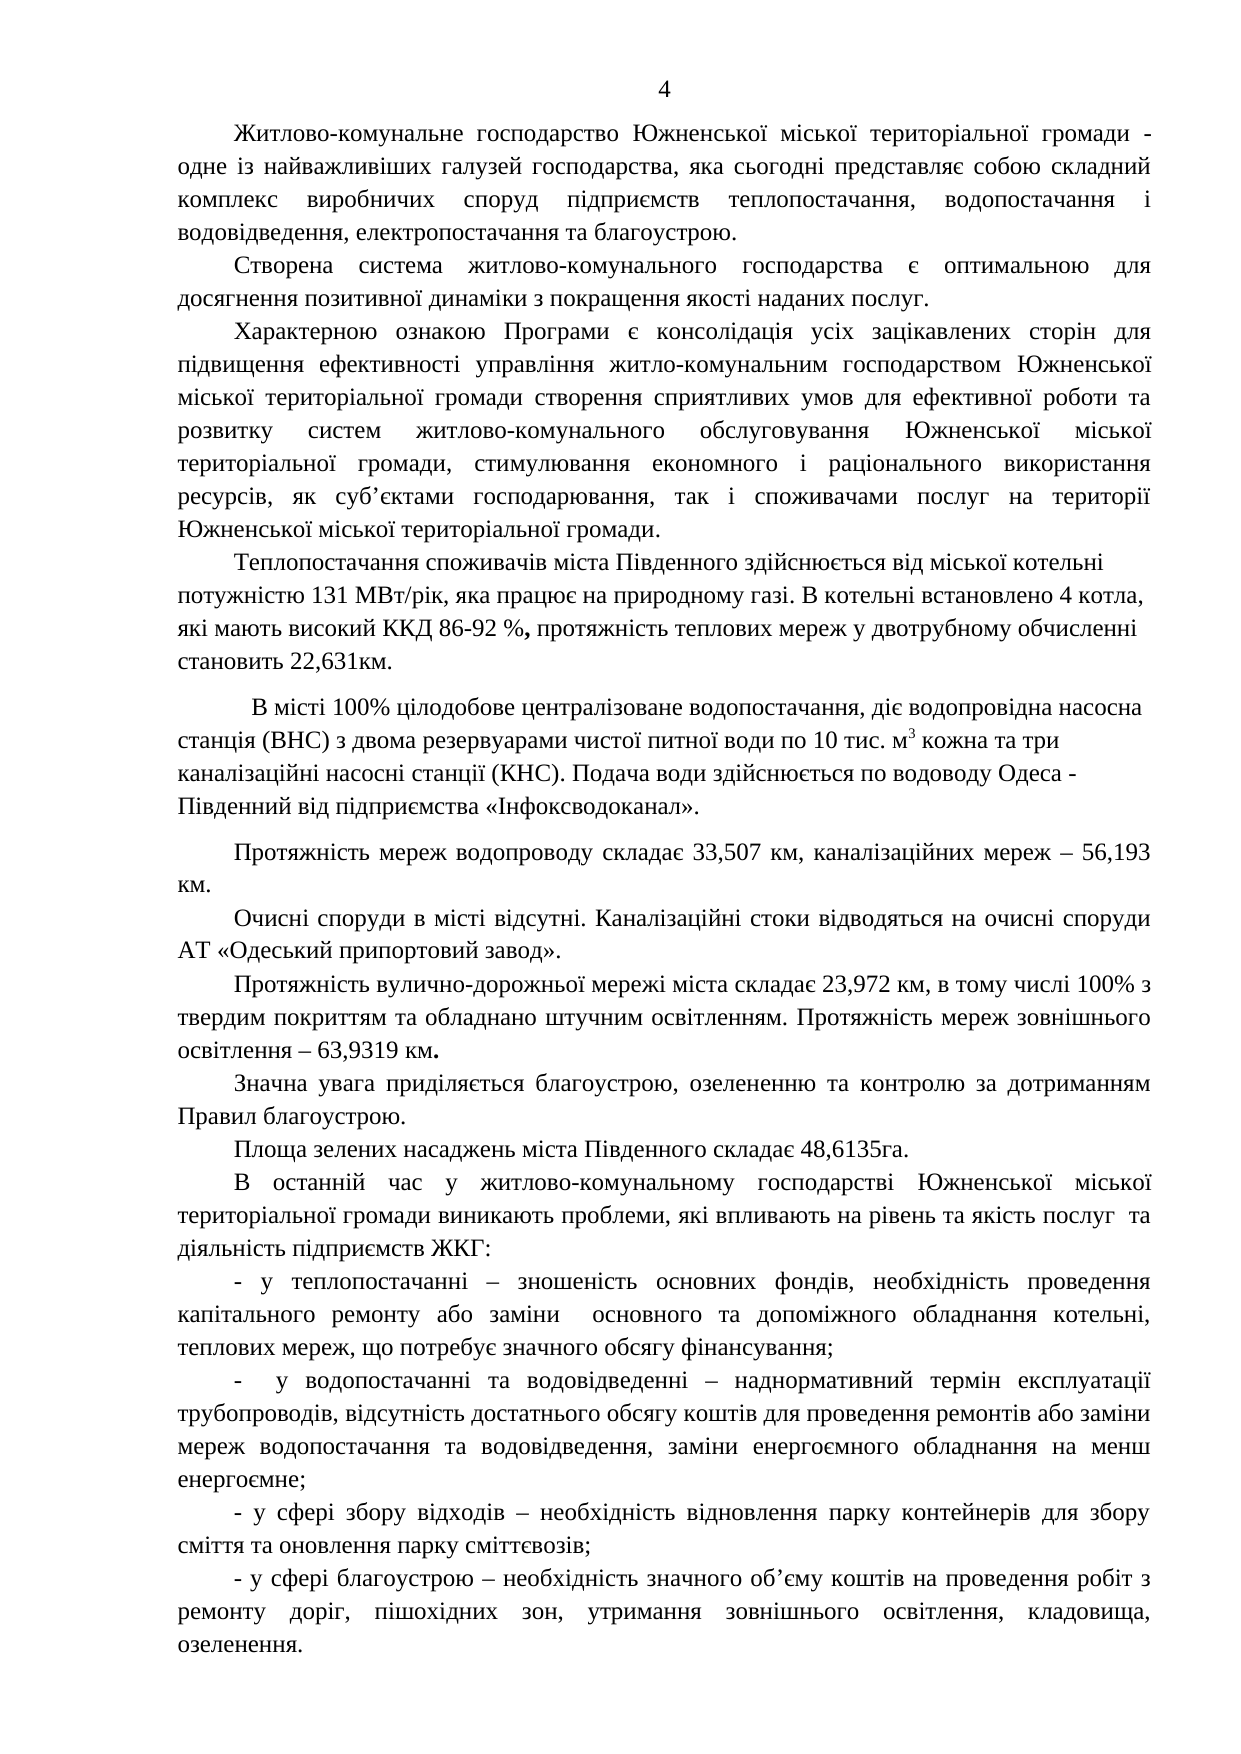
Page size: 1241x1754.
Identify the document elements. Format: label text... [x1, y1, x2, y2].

text Створена система житлово-комунального господарства є оптимальною для досягнення позитивної динаміки з покращення якості наданих послуг. [177, 250, 1152, 312]
text Житлово-комунальне господарство Южненської міської територіальної громади - одне із найважливіших галузей господарства, яка сьогодні представляє собою складний комплекс виробничих споруд підприємств теплопостачання, водопостачання і водовідведення, електропостачання та благоустрою. [177, 118, 1152, 246]
text Очисні споруди в місті відсутні. Каналізаційні стоки відводяться на очисні споруди АТ «Одеський припортовий завод». [177, 903, 1152, 964]
text - у сфері збору відходів – необхідність відновлення парку контейнерів для збору сміття та оновлення парку сміттєвозів; [177, 1497, 1152, 1559]
text В місті 100% цілодобове централізоване водопостачання, діє водопровідна насосна станція (ВНС) з двома резервуарами чистої питної води по 10 тис. м3 кожна та три каналізаційні насосні станції (КНС). Подача води здійснюється по водоводу Одеса - Південний від підприємства «Інфоксводоканал». [177, 692, 1152, 820]
text - у теплопостачанні – зношеність основних фондів, необхідність проведення капітального ремонту або заміни основного та допоміжного обладнання котельні, теплових мереж, що потребує значного обсягу фінансування; [177, 1266, 1152, 1361]
text В останній час у житлово-комунальному господарстві Южненської міської територіальної громади виникають проблеми, які впливають на рівень та якість послуг та діяльність підприємств ЖКГ: [177, 1167, 1152, 1262]
text Площа зелених насаджень міста Південного складає 48,6135га. [177, 1134, 1152, 1162]
text Значна увага приділяється благоустрою, озелененню та контролю за дотриманням Правил благоустрою. [177, 1068, 1152, 1129]
text Теплопостачання споживачів міста Південного здійснюється від міської котельні потужністю 131 МВт/рік, яка працює на природному газі. В котельні встановлено 4 котла, які мають високий ККД 86-92 %, протяжність теплових мереж у двотрубному обчисленні становить 22,631км. [177, 547, 1152, 675]
text Характерною ознакою Програми є консолідація усіх зацікавлених сторін для підвищення ефективності управління житло-комунальним господарством Южненської міської територіальної громади створення сприятливих умов для ефективної роботи та розвитку систем житлово-комунального обслуговування Южненської міської територіальної громади, стимулювання економного і раціонального використання ресурсів, як суб’єктами господарювання, так і споживачами послуг на території Южненської міської територіальної громади. [177, 316, 1152, 543]
text - у водопостачанні та водовідведенні – наднормативний термін експлуатації трубопроводів, відсутність достатнього обсягу коштів для проведення ремонтів або заміни мереж водопостачання та водовідведення, заміни енергоємного обладнання на менш енергоємне; [177, 1365, 1152, 1493]
text - у сфері благоустрою – необхідність значного об’єму коштів на проведення робіт з ремонту доріг, пішохідних зон, утримання зовнішнього освітлення, кладовища, озеленення. [177, 1563, 1152, 1658]
text Протяжність мереж водопроводу складає 33,507 км, каналізаційних мереж – 56,193 км. [177, 837, 1152, 898]
text Протяжність вулично-дорожньої мережі міста складає 23,972 км, в тому числі 100% з твердим покриттям та обладнано штучним освітленням. Протяжність мереж зовнішнього освітлення – 63,9319 км. [177, 969, 1152, 1063]
